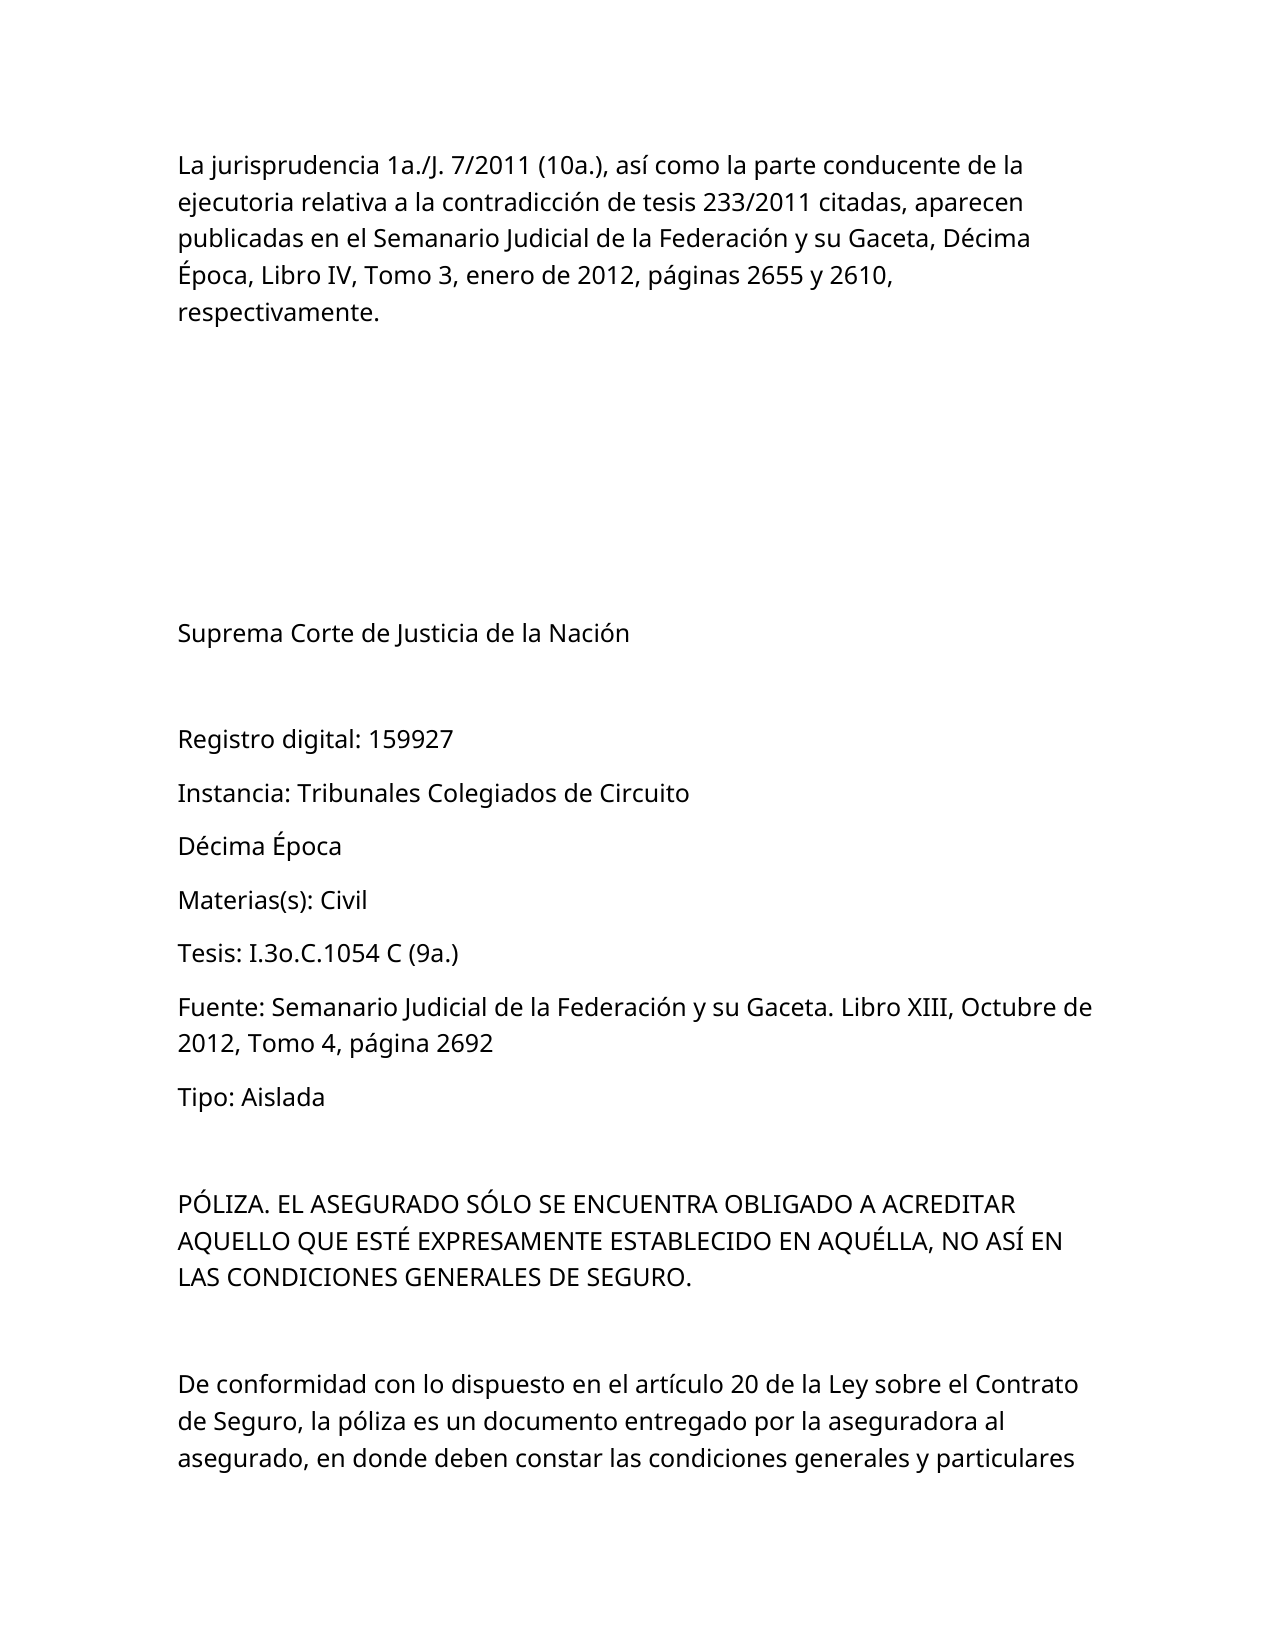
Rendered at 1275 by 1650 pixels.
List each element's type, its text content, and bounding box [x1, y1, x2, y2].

text La jurisprudencia 1a./J. 7/2011 (10a.), así como la parte conducente de la ejecutoria relativa a la contradicción de tesis 233/2011 citadas, aparecen publicadas en el Semanario Judicial de la Federación y su Gaceta, Décima Época, Libro IV, Tomo 3, enero de 2012, páginas 2655 y 2610, respectivamente. [177, 148, 1098, 329]
text Materias(s): Civil [177, 882, 1098, 917]
text Fuente: Semanario Judicial de la Federación y su Gaceta. Libro XIII, Octubre de 2012, Tomo 4, página 2692 [177, 989, 1098, 1060]
text Suprema Corte de Justicia de la Nación [177, 615, 1098, 649]
text Registro digital: 159927 [177, 722, 1098, 756]
text PÓLIZA. EL ASEGURADO SÓLO SE ENCUENTRA OBLIGADO A ACREDITAR AQUELLO QUE ESTÉ EXPRESAMENTE ESTABLECIDO EN AQUÉLLA, NO ASÍ EN LAS CONDICIONES GENERALES DE SEGURO. [177, 1186, 1098, 1294]
text Tesis: I.3o.C.1054 C (9a.) [177, 936, 1098, 970]
text Décima Época [177, 829, 1098, 863]
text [177, 1367, 1098, 1474]
text Tipo: Aislada [177, 1079, 1098, 1114]
text Instancia: Tribunales Colegiados de Circuito [177, 776, 1098, 810]
